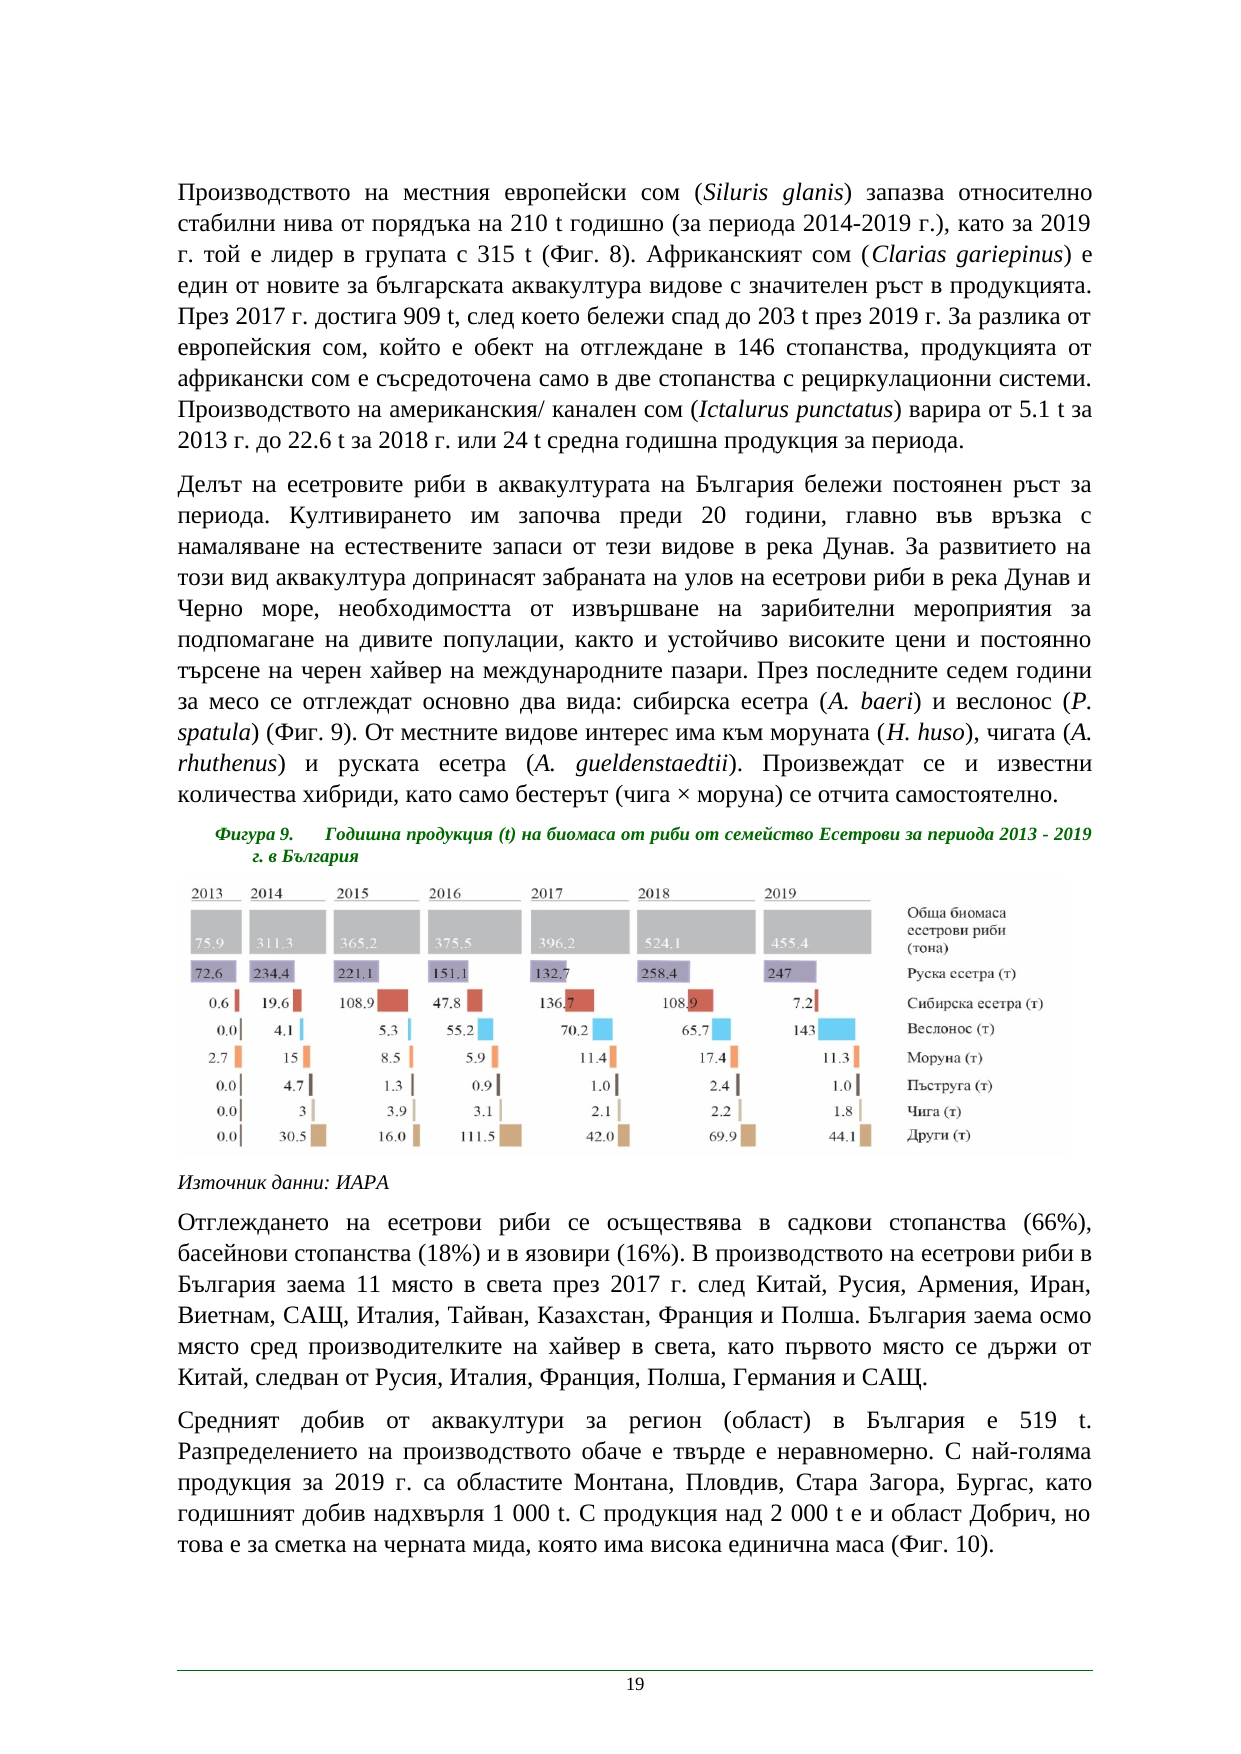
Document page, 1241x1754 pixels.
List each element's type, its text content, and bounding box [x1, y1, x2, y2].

text Делът на есетровите риби в аквакултурата на България бележи постоянен ръст за периода. Култивирането им започва преди 20 години, главно във връзка с намаляване на естествените запаси от тези видове в река Дунав. За развитието на този вид аквакултура допринасят забраната на улов на есетрови риби в река Дунав и Черно море, необходимостта от извършване на зарибителни мероприятия за подпомагане на дивите популации, както и устойчиво високите цени и постоянно търсене на черен хайвер на международните пазари. През последните седем години за месо се отглеждат основно два вида: сибирска есетра (A. baeri) и веслонос (P. spatula) (Фиг. 9). От местните видове интерес има към моруната (H. huso), чигата (A. rhuthenus) и руската есетра (A. gueldenstaedtii). Произвеждат се и известни количества хибриди, като само бестерът (чига × моруна) се отчита самостоятелно. [177, 469, 1093, 808]
text Средният добив от аквакултури за регион (област) в България е 519 t. Разпределението на производството обаче е твърде е неравномерно. С най-голяма продукция за 2019 г. са областите Монтана, Пловдив, Стара Загора, Бургас, като годишният добив надхвърля 1 000 t. С продукция над 2 000 t е и област Добрич, но това е за сметка на черната мида, която има висока единична маса (Фиг. 10). [177, 1405, 1093, 1558]
text Отглеждането на есетрови риби се осъществява в садкови стопанства (66%), басейнови стопанства (18%) и в язовири (16%). В производството на есетрови риби в България заема 11 място в света през 2017 г. след Китай, Русия, Армения, Иран, Виетнам, САЩ, Италия, Тайван, Казахстан, Франция и Полша. България заема осмо място сред производителките на хайвер в света, като първото място се държи от Китай, следван от Русия, Италия, Франция, Полша, Германия и САЩ. [177, 1207, 1093, 1391]
text Производството на местния европейски сом (Siluris glanis) запазва относително стабилни нива от порядъка на 210 t годишно (за периода 2014-2019 г.), като за 2019 г. той е лидер в групата с 315 t (Фиг. 8). Африканският сом (Clarias gariepinus) е един от новите за българската аквакултура видове с значителен ръст в продукцията. През 2017 г. достига 909 t, след което бележи спад до 203 t през 2019 г. За разлика от европейския сом, който е обект на отглеждане в 146 стопанства, продукцията от африкански сом е съсредоточена само в две стопанства с рециркулационни системи. Производството на американския/ канален сом (Ictalurus punctatus) варира от 5.1 t за 2013 г. до 22.6 t за 2018 г. или 24 t средна годишна продукция за периода. [177, 177, 1093, 454]
picture [177, 878, 1070, 1156]
text Годишна продукция (t) на биомаса от риби от семейство Есетрови за периода 2013 - 2019 г. в България [215, 823, 1093, 866]
text Източник данни: ИАРА [177, 1170, 1093, 1194]
